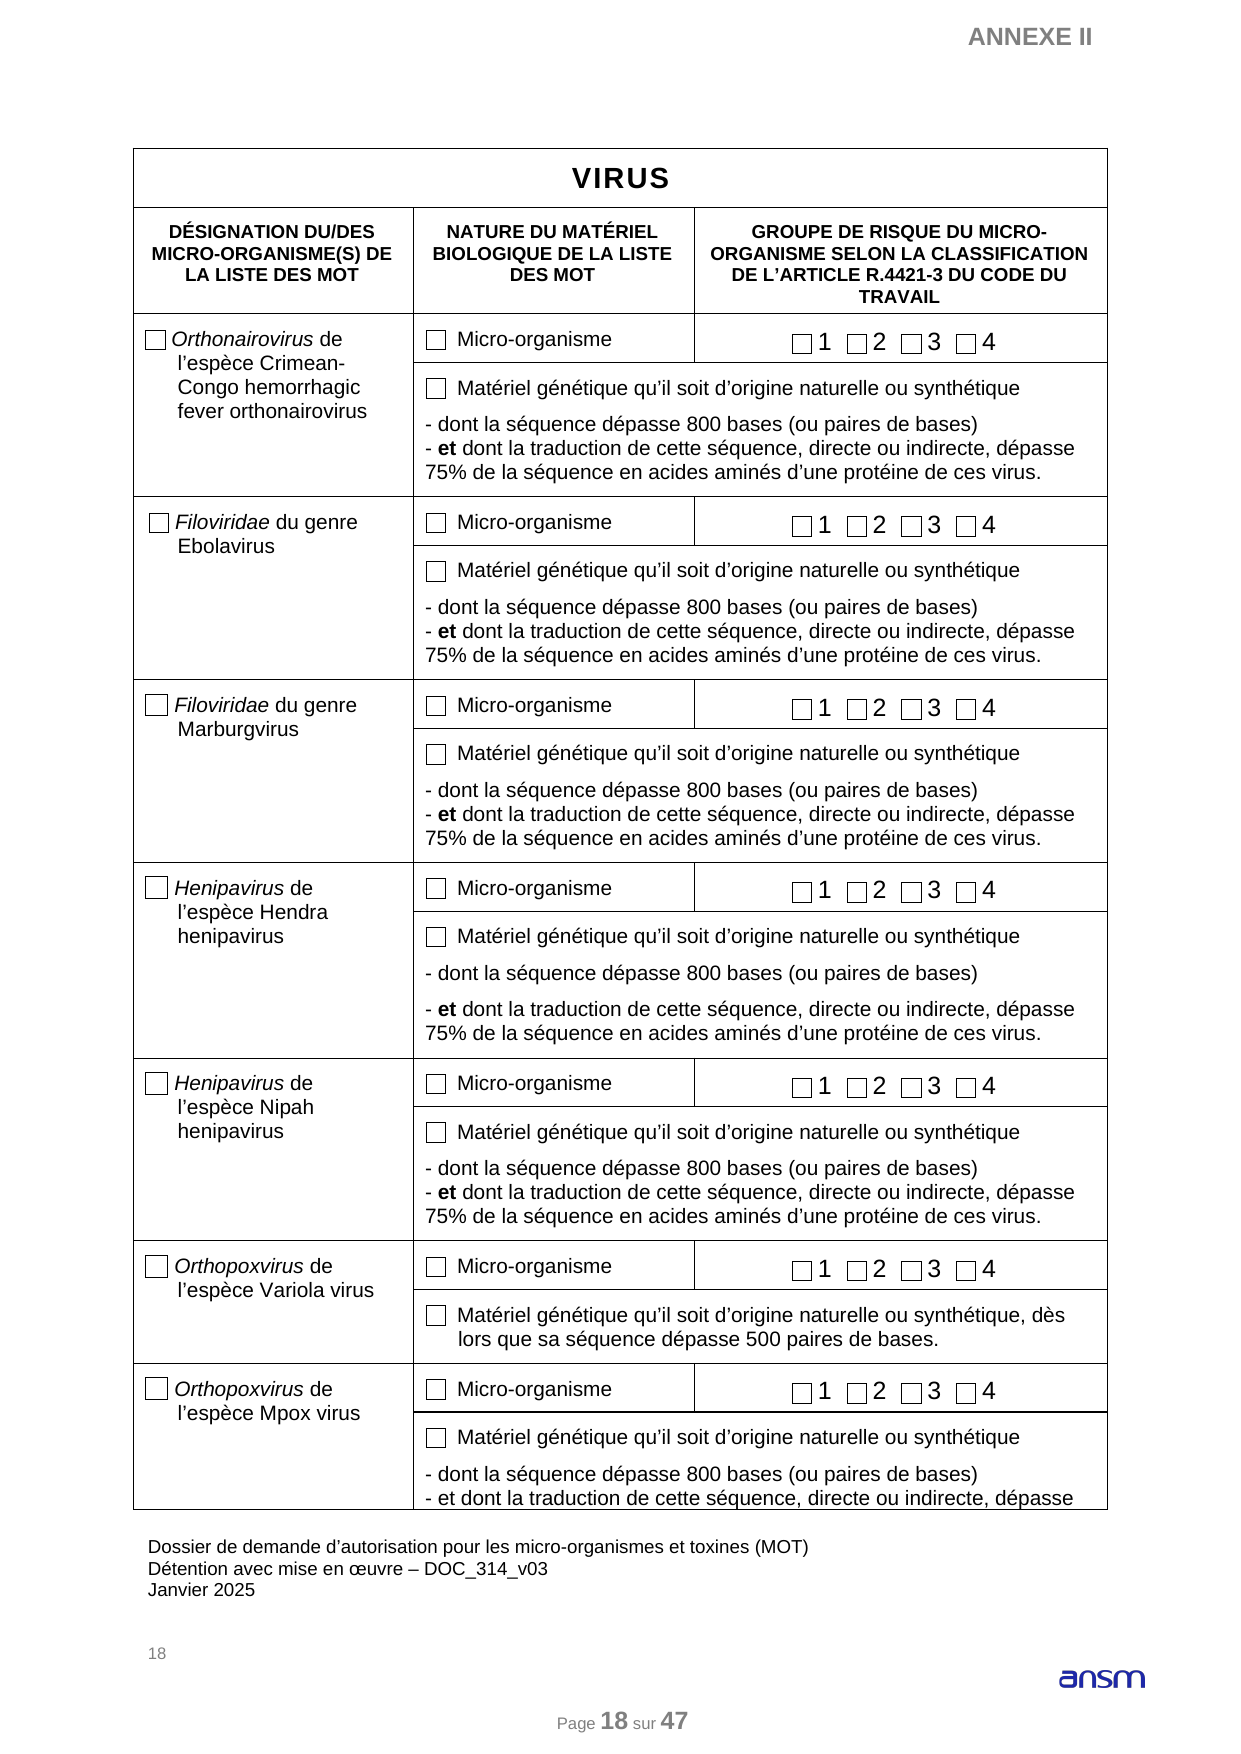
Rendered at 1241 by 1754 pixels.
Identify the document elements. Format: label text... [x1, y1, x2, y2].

table_cell 1 2 3 4 [695, 863, 1107, 911]
table_cell Henipavirus de l’espèce Hendra henipavirus [134, 863, 413, 1057]
table_cell Orthopoxvirus de l’espèce Variola virus [134, 1241, 413, 1363]
table_cell NATURE DU MATÉRIEL BIOLOGIQUE DE LA LISTE DES MOT [414, 208, 694, 313]
table_cell 1 2 3 4 [695, 680, 1107, 728]
table_cell 1 2 3 4 [695, 497, 1107, 545]
table_cell Micro-organisme [414, 314, 694, 362]
table_cell Filoviridae du genre Marburgvirus [134, 680, 413, 862]
table_cell Orthopoxvirus de l’espèce Mpox virus [134, 1364, 413, 1509]
table_cell Micro-organisme [414, 1241, 694, 1289]
table_cell Matériel génétique qu’il soit d’origine naturelle ou synthétique, dès lors que sa séquence dépasse 500 paires de bases. [414, 1290, 1107, 1363]
table_cell Micro-organisme [414, 1059, 694, 1106]
table_cell Micro-organisme [414, 863, 694, 911]
table_cell 1 2 3 4 [695, 314, 1107, 362]
table_cell GROUPE DE RISQUE DU MICRO-ORGANISME SELON LA CLASSIFICATION DE L’ARTICLE R.4421-3 DU CODE DU TRAVAIL [695, 208, 1107, 313]
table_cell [414, 1413, 1107, 1509]
table_header VIRUS [134, 149, 1107, 207]
table_cell Micro-organisme [414, 497, 694, 545]
table_cell Micro-organisme [414, 680, 694, 728]
table_cell 1 2 3 4 [695, 1059, 1107, 1106]
table_cell 1 2 3 4 [695, 1364, 1107, 1411]
table_cell DÉSIGNATION DU/DES MICRO-ORGANISME(S) DE LA LISTE DES MOT [134, 208, 413, 313]
table_cell Henipavirus de l’espèce Nipah henipavirus [134, 1059, 413, 1240]
table_cell Micro-organisme [414, 1364, 694, 1411]
table_cell 1 2 3 4 [695, 1241, 1107, 1289]
table_cell Orthonairovirus de l’espèce Crimean-Congo hemorrhagic fever orthonairovirus [134, 314, 413, 496]
picture [1059, 1670, 1145, 1688]
table_cell Filoviridae du genre Ebolavirus [134, 497, 413, 679]
